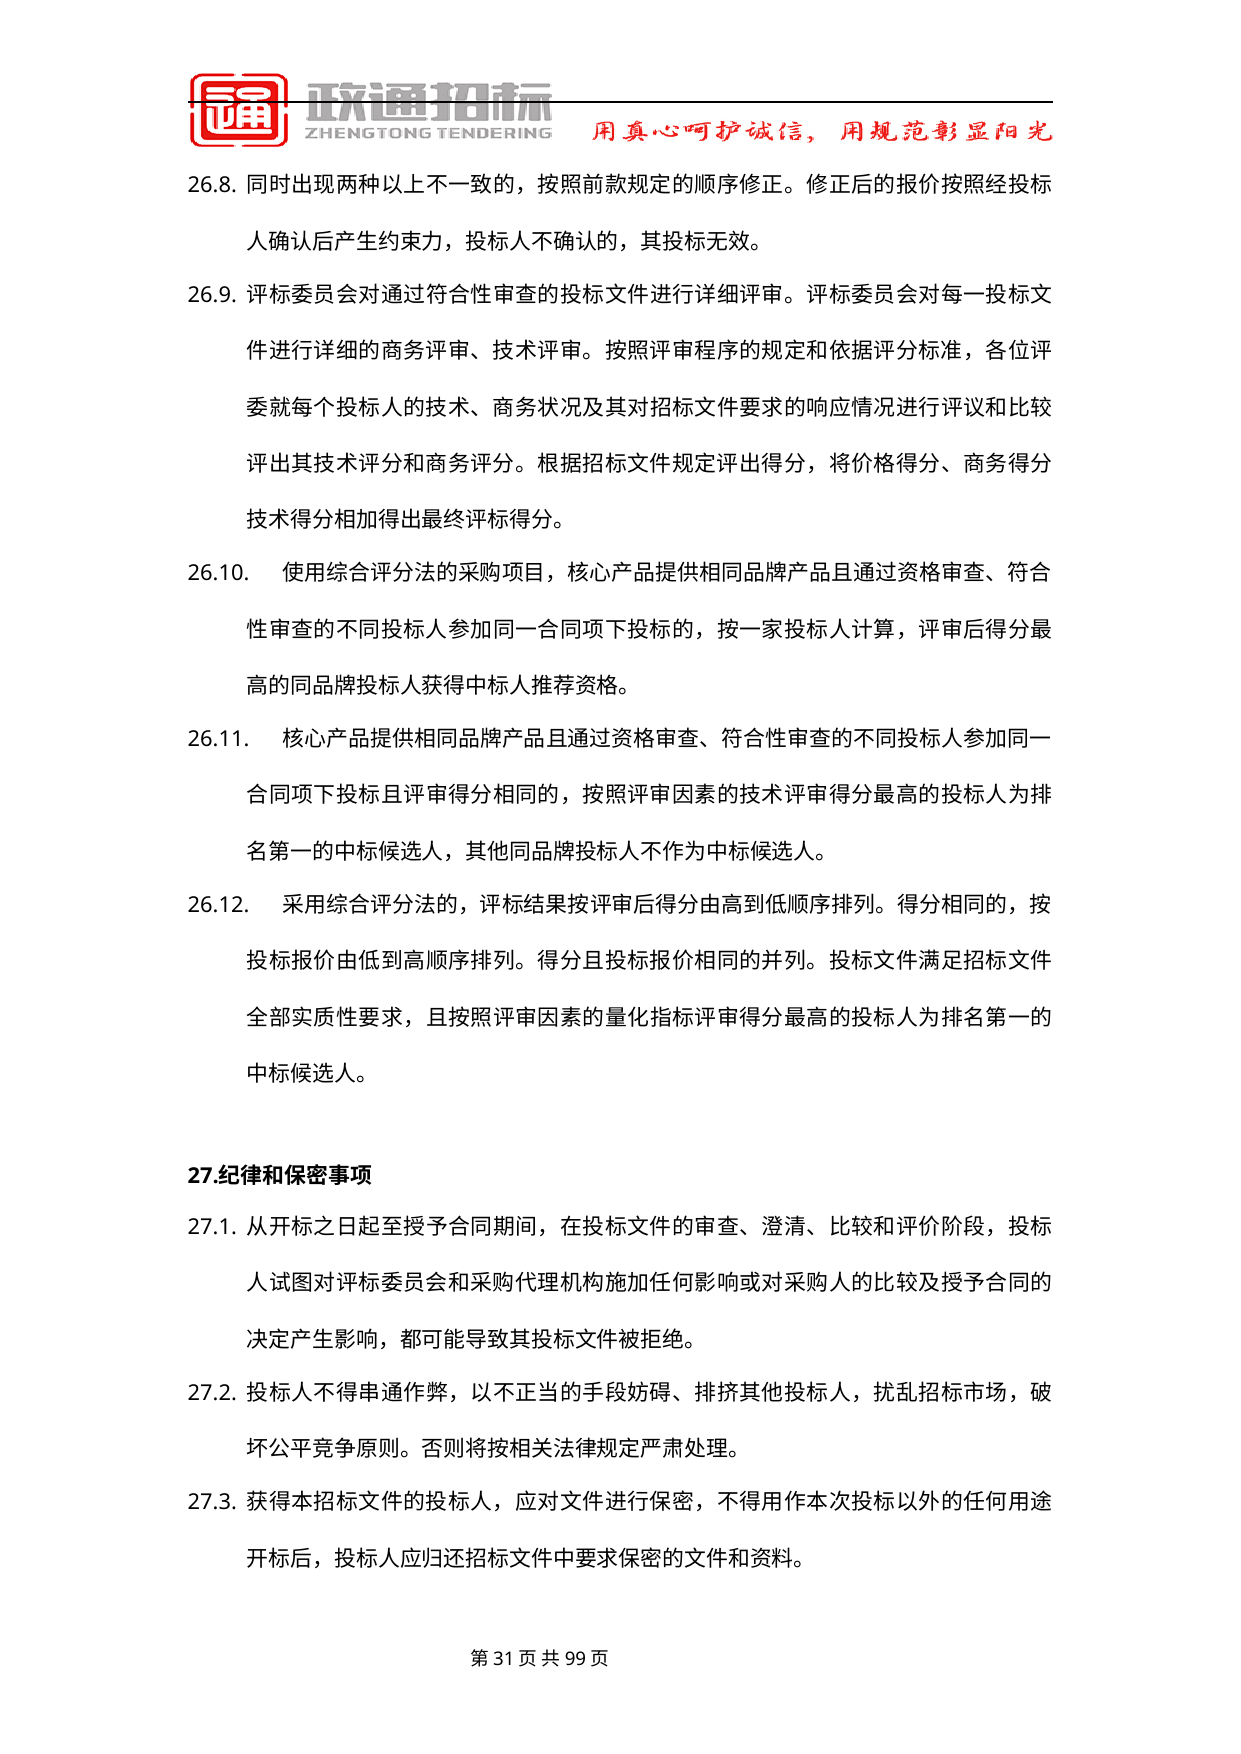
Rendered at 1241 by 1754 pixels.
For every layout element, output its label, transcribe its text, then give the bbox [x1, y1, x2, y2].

list 获得本招标文件的投标人，应对文件进行保密，不得用作本次投标以外的任何用途。开标后，投标人应归还招标文件中要求保密的文件和资料。 [187, 1482, 1053, 1575]
list 评标委员会对通过符合性审查的投标文件进行详细评审。评标委员会对每一投标文件进行详细的商务评审、技术评审。按照评审程序的规定和依据评分标准，各位评委就每个投标人的技术、商务状况及其对招标文件要求的响应情况进行评议和比较，评出其技术评分和商务评分。根据招标文件规定评出得分，将价格得分、商务得分、技术得分相加得出最终评标得分。 [187, 274, 1053, 537]
subtitle 27.纪律和保密事项 [187, 1158, 1053, 1190]
list 从开标之日起至授予合同期间，在投标文件的审查、澄清、比较和评价阶段，投标人试图对评标委员会和采购代理机构施加任何影响或对采购人的比较及授予合同的决定产生影响，都可能导致其投标文件被拒绝。 [187, 1206, 1053, 1356]
list 核心产品提供相同品牌产品且通过资格审查、符合性审查的不同投标人参加同一合同项下投标且评审得分相同的，按照评审因素的技术评审得分最高的投标人为排名第一的中标候选人，其他同品牌投标人不作为中标候选人。 [187, 718, 1053, 868]
list 投标人不得串通作弊，以不正当的手段妨碍、排挤其他投标人，扰乱招标市场，破坏公平竞争原则。否则将按相关法律规定严肃处理。 [187, 1372, 1053, 1466]
list 同时出现两种以上不一致的，按照前款规定的顺序修正。修正后的报价按照经投标人确认后产生约束力，投标人不确认的，其投标无效。 [187, 164, 1053, 258]
picture [188, 103, 1053, 147]
list 使用综合评分法的采购项目，核心产品提供相同品牌产品且通过资格审查、符合性审查的不同投标人参加同一合同项下投标的，按一家投标人计算，评审后得分最高的同品牌投标人获得中标人推荐资格。 [187, 552, 1053, 702]
picture [188, 73, 1053, 101]
list 采用综合评分法的，评标结果按评审后得分由高到低顺序排列。得分相同的，按投标报价由低到高顺序排列。得分且投标报价相同的并列。投标文件满足招标文件全部实质性要求，且按照评审因素的量化指标评审得分最高的投标人为排名第一的中标候选人。 [187, 884, 1053, 1090]
